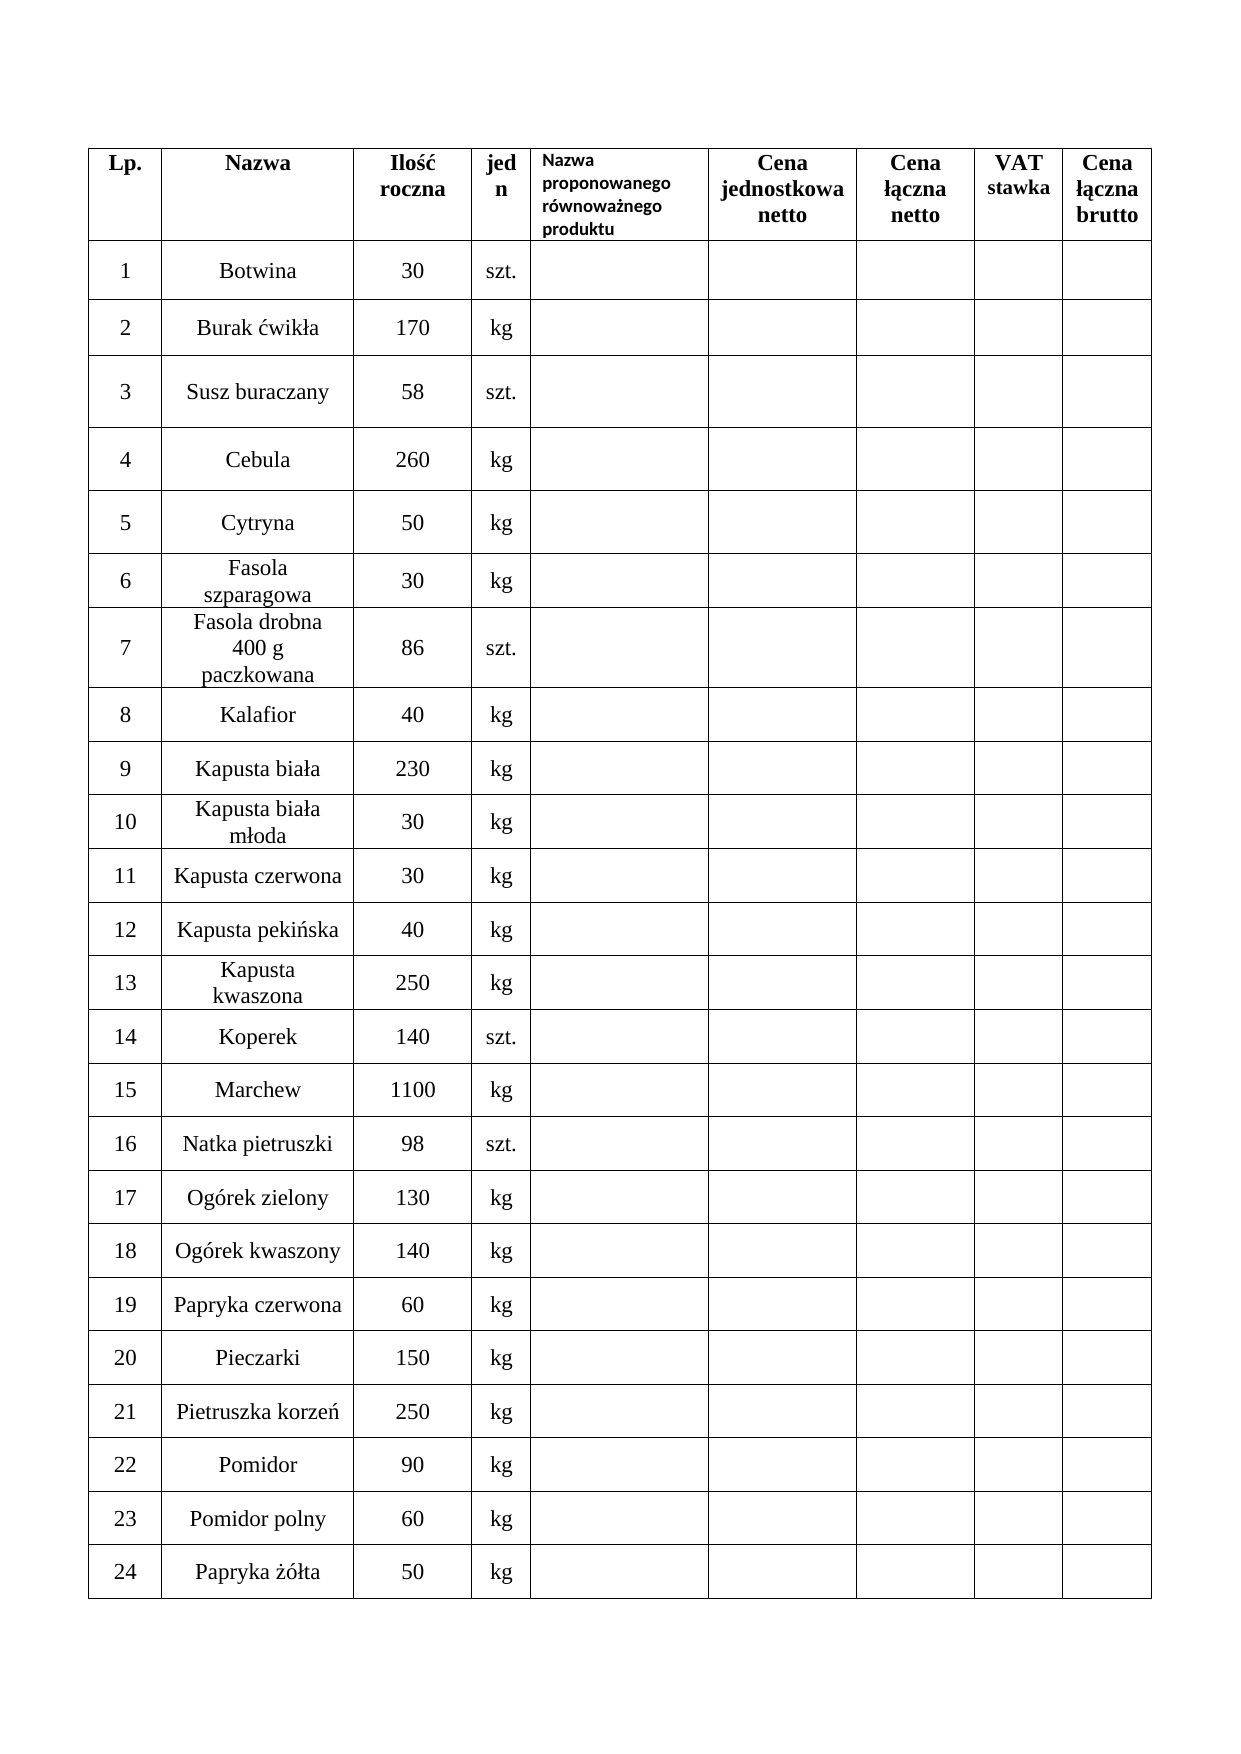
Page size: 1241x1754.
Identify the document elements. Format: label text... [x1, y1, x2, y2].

table_cell Pomidor polny [162, 1492, 353, 1544]
table_cell [857, 795, 974, 848]
table_cell 98 [354, 1117, 471, 1169]
table_cell [1063, 688, 1151, 741]
table_cell kg [472, 554, 530, 607]
table_cell [975, 903, 1062, 955]
table_cell [1063, 356, 1151, 427]
table_cell [975, 300, 1062, 355]
table_cell Pomidor [162, 1438, 353, 1491]
table_cell [975, 608, 1062, 687]
table_cell [531, 1331, 708, 1384]
table_cell kg [472, 1331, 530, 1384]
table_cell Cytryna [162, 491, 353, 553]
table_cell [531, 608, 708, 687]
table_cell szt. [472, 1010, 530, 1062]
table_cell [857, 608, 974, 687]
table_cell [1063, 903, 1151, 955]
table_cell [857, 1278, 974, 1330]
table_cell Papryka czerwona [162, 1278, 353, 1330]
table_cell Ogórek zielony [162, 1171, 353, 1223]
table_cell 20 [89, 1331, 161, 1384]
table_cell [975, 1438, 1062, 1491]
table_cell Marchew [162, 1064, 353, 1116]
table_cell [857, 554, 974, 607]
table_cell [857, 1438, 974, 1491]
table_cell jedn [472, 149, 530, 240]
table_cell 86 [354, 608, 471, 687]
table_cell [531, 1171, 708, 1223]
table_cell Pieczarki [162, 1331, 353, 1384]
table_cell [709, 1385, 856, 1437]
table_cell [857, 1545, 974, 1598]
table_cell Kapusta biała [162, 742, 353, 794]
table_cell 24 [89, 1545, 161, 1598]
table_cell [709, 795, 856, 848]
table_cell Susz buraczany [162, 356, 353, 427]
table_cell [531, 1278, 708, 1330]
table_cell 8 [89, 688, 161, 741]
table_cell [1063, 795, 1151, 848]
table_cell [531, 1438, 708, 1491]
table_cell [1063, 956, 1151, 1009]
table_cell [531, 491, 708, 553]
table_cell [975, 1117, 1062, 1169]
table_cell [531, 1064, 708, 1116]
table_cell kg [472, 742, 530, 794]
table_cell [857, 1171, 974, 1223]
table_cell 9 [89, 742, 161, 794]
table_cell [857, 1010, 974, 1062]
table_cell 15 [89, 1064, 161, 1116]
table_cell [1063, 554, 1151, 607]
table_cell szt. [472, 1117, 530, 1169]
table_cell kg [472, 491, 530, 553]
table_cell 11 [89, 849, 161, 902]
table_cell 7 [89, 608, 161, 687]
table_cell [531, 1385, 708, 1437]
table_cell [857, 742, 974, 794]
table_cell 4 [89, 428, 161, 490]
table_cell Ilość roczna [354, 149, 471, 240]
table_cell [709, 356, 856, 427]
table_cell szt. [472, 608, 530, 687]
table_cell [975, 1064, 1062, 1116]
table_cell [531, 1224, 708, 1277]
table_cell [857, 1331, 974, 1384]
table_cell [709, 849, 856, 902]
table_cell 40 [354, 903, 471, 955]
table_cell [709, 903, 856, 955]
table_cell [531, 1117, 708, 1169]
table_cell [1063, 1492, 1151, 1544]
table_cell 5 [89, 491, 161, 553]
table_cell 1100 [354, 1064, 471, 1116]
table_cell [709, 608, 856, 687]
table_cell 50 [354, 1545, 471, 1598]
table_cell [709, 1545, 856, 1598]
table_cell [531, 428, 708, 490]
table_cell Cena jednostkowa netto [709, 149, 856, 240]
table_cell [857, 491, 974, 553]
table_cell [709, 1492, 856, 1544]
table_cell [709, 300, 856, 355]
table_cell 13 [89, 956, 161, 1009]
table_cell 260 [354, 428, 471, 490]
table_cell [709, 1171, 856, 1223]
table_cell [1063, 1438, 1151, 1491]
table_cell [1063, 1278, 1151, 1330]
table_cell 58 [354, 356, 471, 427]
table_cell kg [472, 1492, 530, 1544]
table_cell [1063, 1224, 1151, 1277]
table_cell kg [472, 688, 530, 741]
table_cell kg [472, 1064, 530, 1116]
table_cell [857, 903, 974, 955]
table_cell kg [472, 1545, 530, 1598]
table_cell Cebula [162, 428, 353, 490]
table_cell 130 [354, 1171, 471, 1223]
table_cell [975, 491, 1062, 553]
table_cell [975, 1010, 1062, 1062]
table_cell 19 [89, 1278, 161, 1330]
table_cell 30 [354, 554, 471, 607]
table_cell [857, 428, 974, 490]
table_cell 30 [354, 795, 471, 848]
table_cell [975, 1385, 1062, 1437]
table_cell 140 [354, 1224, 471, 1277]
table_cell Kapusta pekińska [162, 903, 353, 955]
table_cell 14 [89, 1010, 161, 1062]
table_cell 140 [354, 1010, 471, 1062]
table_cell Fasola drobna 400 g paczkowana [162, 608, 353, 687]
table_cell 170 [354, 300, 471, 355]
table_cell [975, 795, 1062, 848]
table_cell [1063, 491, 1151, 553]
table_cell kg [472, 849, 530, 902]
table_cell 3 [89, 356, 161, 427]
table_cell Kalafior [162, 688, 353, 741]
table_cell 250 [354, 1385, 471, 1437]
table_cell [709, 1331, 856, 1384]
table_cell 17 [89, 1171, 161, 1223]
table_cell [709, 491, 856, 553]
table_cell [857, 956, 974, 1009]
table_cell [857, 1064, 974, 1116]
table_cell [1063, 1010, 1151, 1062]
table_cell [857, 356, 974, 427]
table_cell Nazwa proponowanego równoważnego produktu [531, 149, 708, 240]
table_cell [975, 428, 1062, 490]
table_cell [709, 1438, 856, 1491]
table_cell kg [472, 1438, 530, 1491]
table_cell [857, 849, 974, 902]
table_cell [531, 1010, 708, 1062]
table_cell [531, 554, 708, 607]
table_cell szt. [472, 241, 530, 299]
table_cell Papryka żółta [162, 1545, 353, 1598]
table_cell [709, 1117, 856, 1169]
table_cell szt. [472, 356, 530, 427]
table_cell VAT stawka [975, 149, 1062, 240]
table_cell [709, 428, 856, 490]
table_cell [1063, 1171, 1151, 1223]
table_cell [531, 849, 708, 902]
table_cell [857, 1224, 974, 1277]
table_cell Nazwa [162, 149, 353, 240]
table_cell [975, 1171, 1062, 1223]
table_cell [1063, 1385, 1151, 1437]
table_cell [975, 554, 1062, 607]
table_cell [857, 688, 974, 741]
table_cell 22 [89, 1438, 161, 1491]
table_cell 2 [89, 300, 161, 355]
table_cell [975, 849, 1062, 902]
table_cell [531, 956, 708, 1009]
table_cell 60 [354, 1278, 471, 1330]
table_cell [975, 241, 1062, 299]
table_cell [531, 742, 708, 794]
table_cell kg [472, 300, 530, 355]
table_cell 10 [89, 795, 161, 848]
table_cell [975, 1331, 1062, 1384]
table_cell Botwina [162, 241, 353, 299]
table_cell 230 [354, 742, 471, 794]
table_cell Kapusta biała młoda [162, 795, 353, 848]
table_cell [857, 1492, 974, 1544]
table_cell Ogórek kwaszony [162, 1224, 353, 1277]
table_cell 23 [89, 1492, 161, 1544]
table_cell [531, 688, 708, 741]
table_cell kg [472, 795, 530, 848]
table_cell [531, 241, 708, 299]
table_cell [975, 1224, 1062, 1277]
table_cell [975, 1545, 1062, 1598]
table_cell 250 [354, 956, 471, 1009]
table_cell [857, 1385, 974, 1437]
table_cell Kapusta czerwona [162, 849, 353, 902]
table_cell Koperek [162, 1010, 353, 1062]
table_cell [531, 795, 708, 848]
table_cell [709, 1010, 856, 1062]
table_cell kg [472, 1224, 530, 1277]
table_cell 1 [89, 241, 161, 299]
table_cell [857, 1117, 974, 1169]
table_cell Kapusta kwaszona [162, 956, 353, 1009]
table_cell [1063, 1331, 1151, 1384]
table_cell [1063, 849, 1151, 902]
table_cell kg [472, 428, 530, 490]
table_cell [709, 688, 856, 741]
table_cell 6 [89, 554, 161, 607]
table_cell 12 [89, 903, 161, 955]
table_cell [857, 300, 974, 355]
table_cell [531, 300, 708, 355]
table_cell [975, 356, 1062, 427]
table_cell [1063, 1064, 1151, 1116]
table_cell [709, 1278, 856, 1330]
table_cell 18 [89, 1224, 161, 1277]
table_cell 90 [354, 1438, 471, 1491]
table_cell [531, 1545, 708, 1598]
table_cell [857, 241, 974, 299]
table_cell Natka pietruszki [162, 1117, 353, 1169]
table_cell [975, 1492, 1062, 1544]
table_cell [1063, 300, 1151, 355]
table_cell [709, 742, 856, 794]
table_cell [975, 688, 1062, 741]
table_cell kg [472, 903, 530, 955]
table_cell 30 [354, 849, 471, 902]
table_cell [531, 903, 708, 955]
table_cell Cena łączna netto [857, 149, 974, 240]
table_cell [709, 1224, 856, 1277]
table_cell [709, 241, 856, 299]
table_cell kg [472, 956, 530, 1009]
table_cell 16 [89, 1117, 161, 1169]
table_cell [531, 356, 708, 427]
table_cell [1063, 608, 1151, 687]
table_cell [531, 1492, 708, 1544]
table_cell [709, 554, 856, 607]
table_cell Pietruszka korzeń [162, 1385, 353, 1437]
table_cell 50 [354, 491, 471, 553]
table_cell kg [472, 1171, 530, 1223]
table_cell 40 [354, 688, 471, 741]
table_cell [975, 1278, 1062, 1330]
table_cell Cena łączna brutto [1063, 149, 1151, 240]
table_cell Burak ćwikła [162, 300, 353, 355]
table_cell 150 [354, 1331, 471, 1384]
table_cell [975, 742, 1062, 794]
table_cell [1063, 742, 1151, 794]
table_cell [975, 956, 1062, 1009]
table_cell kg [472, 1278, 530, 1330]
table_cell [1063, 1545, 1151, 1598]
table_cell Lp. [89, 149, 161, 240]
table_cell [709, 1064, 856, 1116]
table_cell [709, 956, 856, 1009]
table_cell 21 [89, 1385, 161, 1437]
table_cell Fasola szparagowa [162, 554, 353, 607]
table_cell 60 [354, 1492, 471, 1544]
table_cell [1063, 1117, 1151, 1169]
table_cell [1063, 428, 1151, 490]
table_cell kg [472, 1385, 530, 1437]
table_cell [1063, 241, 1151, 299]
table_cell 30 [354, 241, 471, 299]
